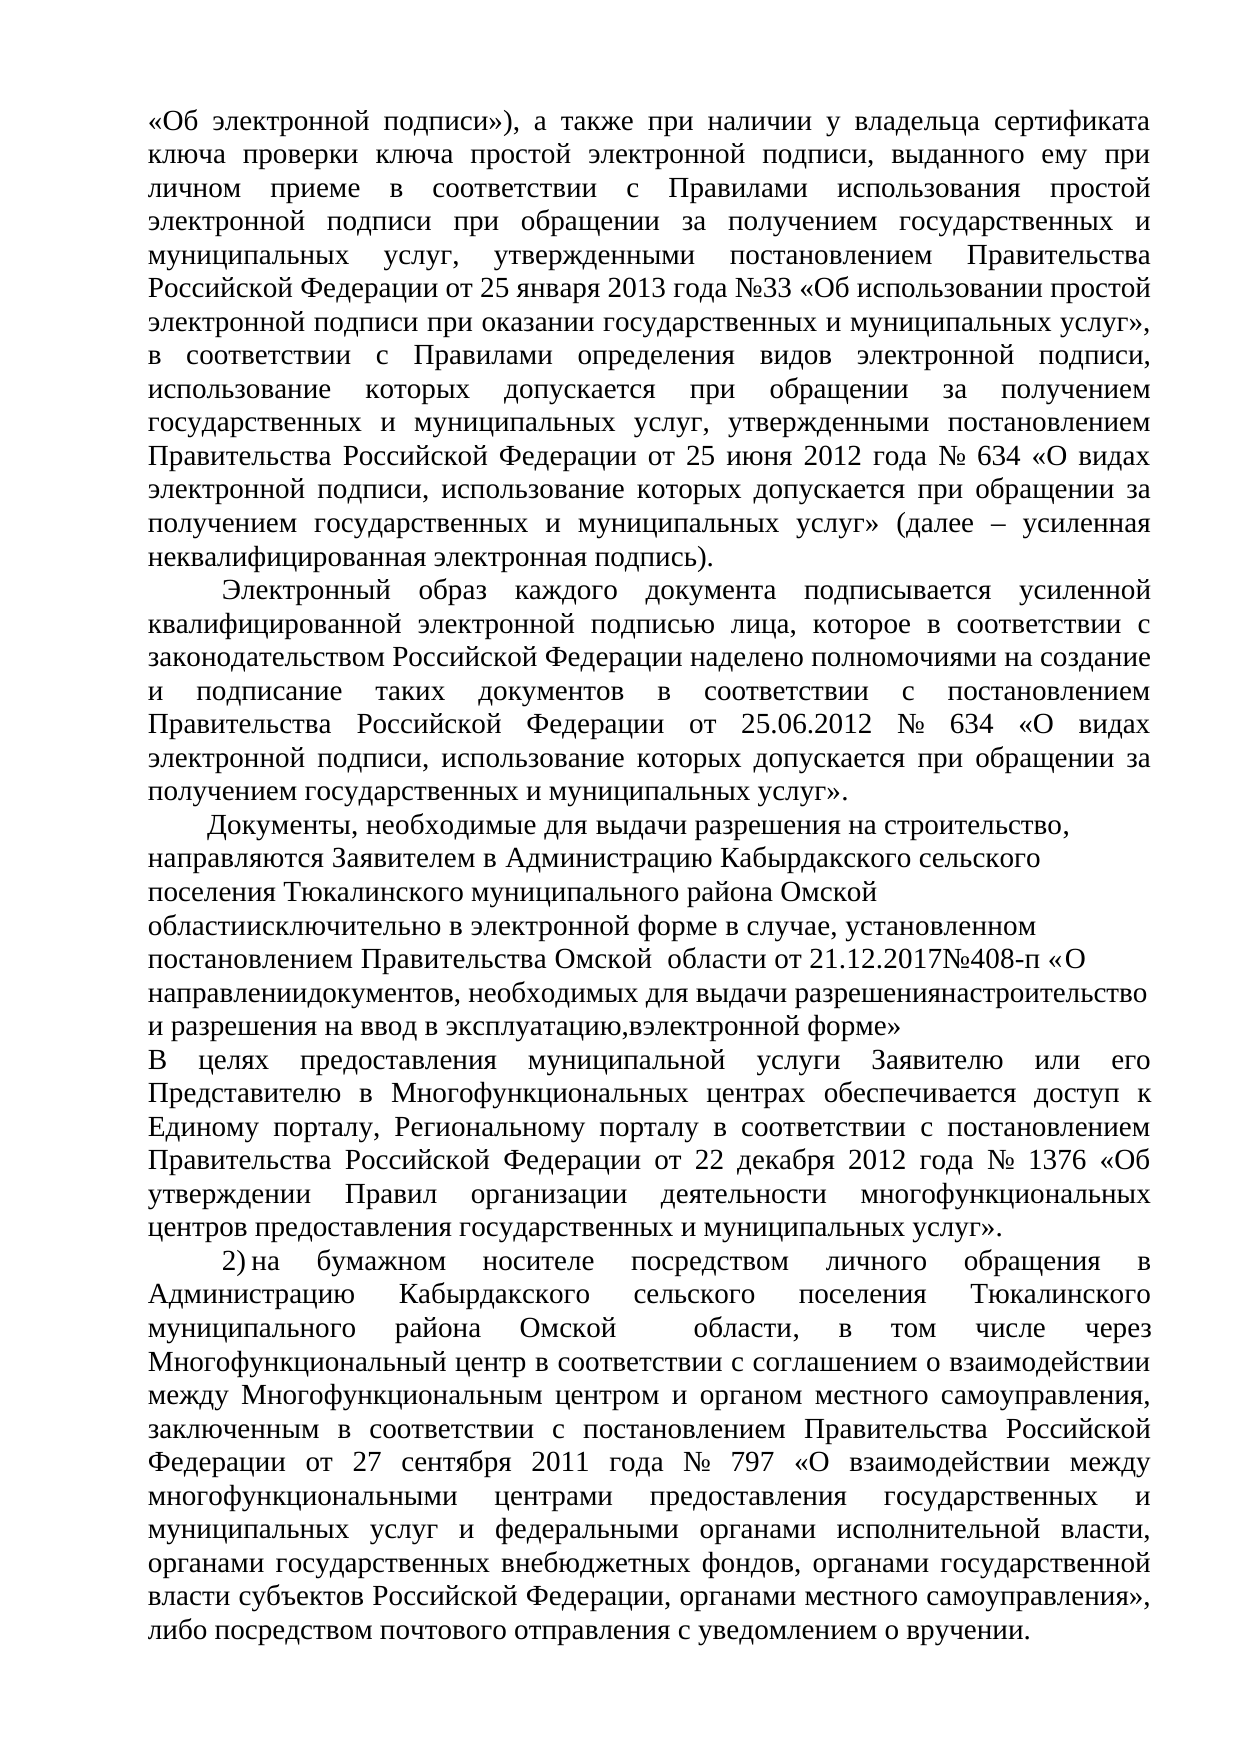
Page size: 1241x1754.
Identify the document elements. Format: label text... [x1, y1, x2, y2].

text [148, 103, 1152, 572]
text Электронный образ каждого документа подписывается усиленной квалифицированной электронной подписью лица, которое в соответствии с законодательством Российской Федерации наделено полномочиями на создание и подписание таких документов в соответствии с постановлением Правительства Российской Федерации от 25.06.2012 № 634 «О видах электронной подписи, использование которых допускается при обращении за получением государственных и муниципальных услуг». [148, 572, 1152, 807]
text В целях предоставления муниципальной услуги Заявителю или его Представителю в Многофункциональных центрах обеспечивается доступ к Единому порталу, Региональному порталу в соответствии с постановлением Правительства Российской Федерации от 22 декабря 2012 года № 1376 «Об утверждении Правил организации деятельности многофункциональных центров предоставления государственных и муниципальных услуг». [148, 1042, 1152, 1243]
title Документы, необходимые для выдачи разрешения на строительство, направляются Заявителем в Администрацию Кабырдакского сельского поселения Тюкалинского муниципального района Омской областиисключительно в электронной форме в случае, установленном постановлением Правительства Омской области от 21.12.2017№408-п «О направлениидокументов, необходимых для выдачи разрешениянастроительство и разрешения на ввод в эксплуатацию,вэлектронной форме» [148, 807, 1152, 1042]
list на бумажном носителе посредством личного обращения в Администрацию Кабырдакского сельского поселения Тюкалинского муниципального района Омской области, в том числе через Многофункциональный центр в соответствии с соглашением о взаимодействии между Многофункциональным центром и органом местного самоуправления, заключенным в соответствии с постановлением Правительства Российской Федерации от 27 сентября 2011 года № 797 «О взаимодействии между многофункциональными центрами предоставления государственных и муниципальных услуг и федеральными органами исполнительной власти, органами государственных внебюджетных фондов, органами государственной власти субъектов Российской Федерации, органами местного самоуправления», либо посредством почтового отправления с уведомлением о вручении. [148, 1243, 1152, 1646]
